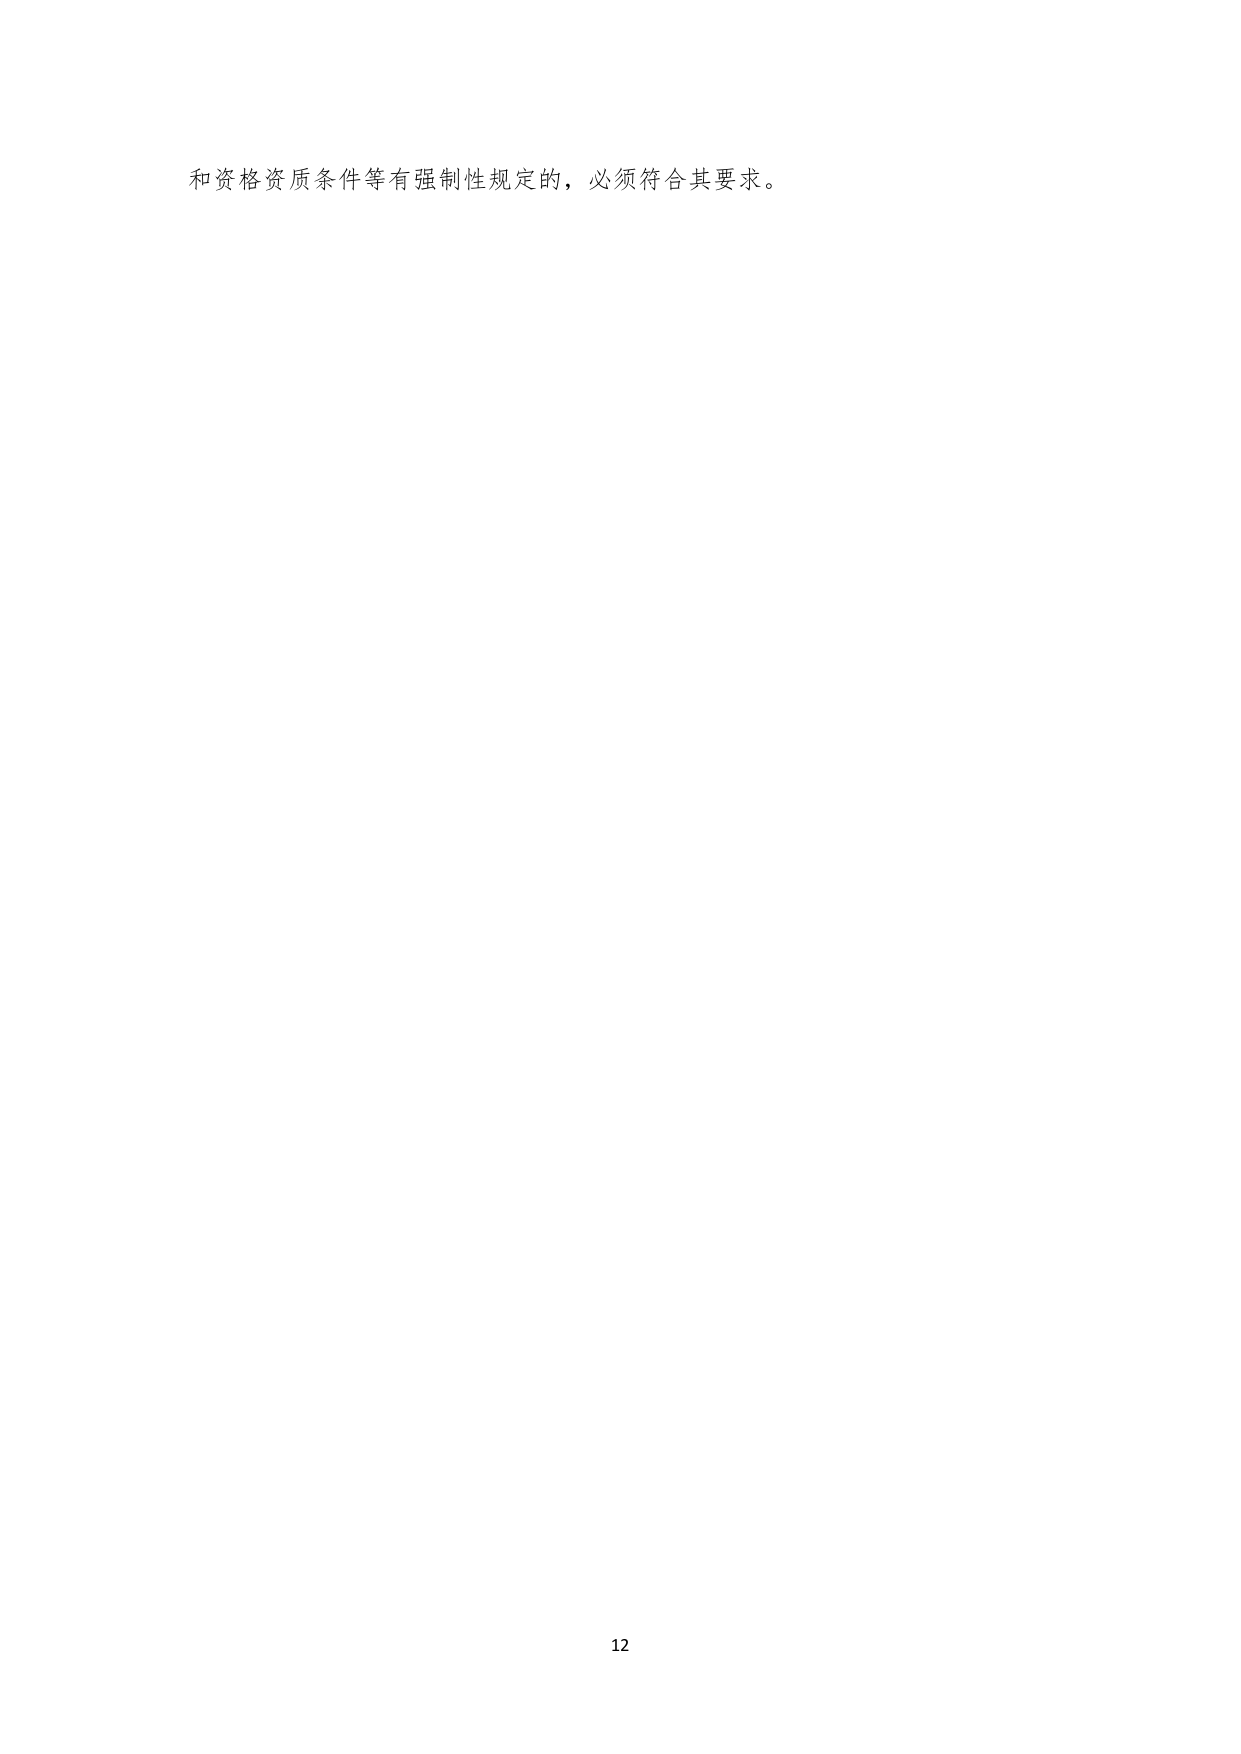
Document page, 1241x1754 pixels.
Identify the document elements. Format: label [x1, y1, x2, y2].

text [187, 162, 1053, 194]
